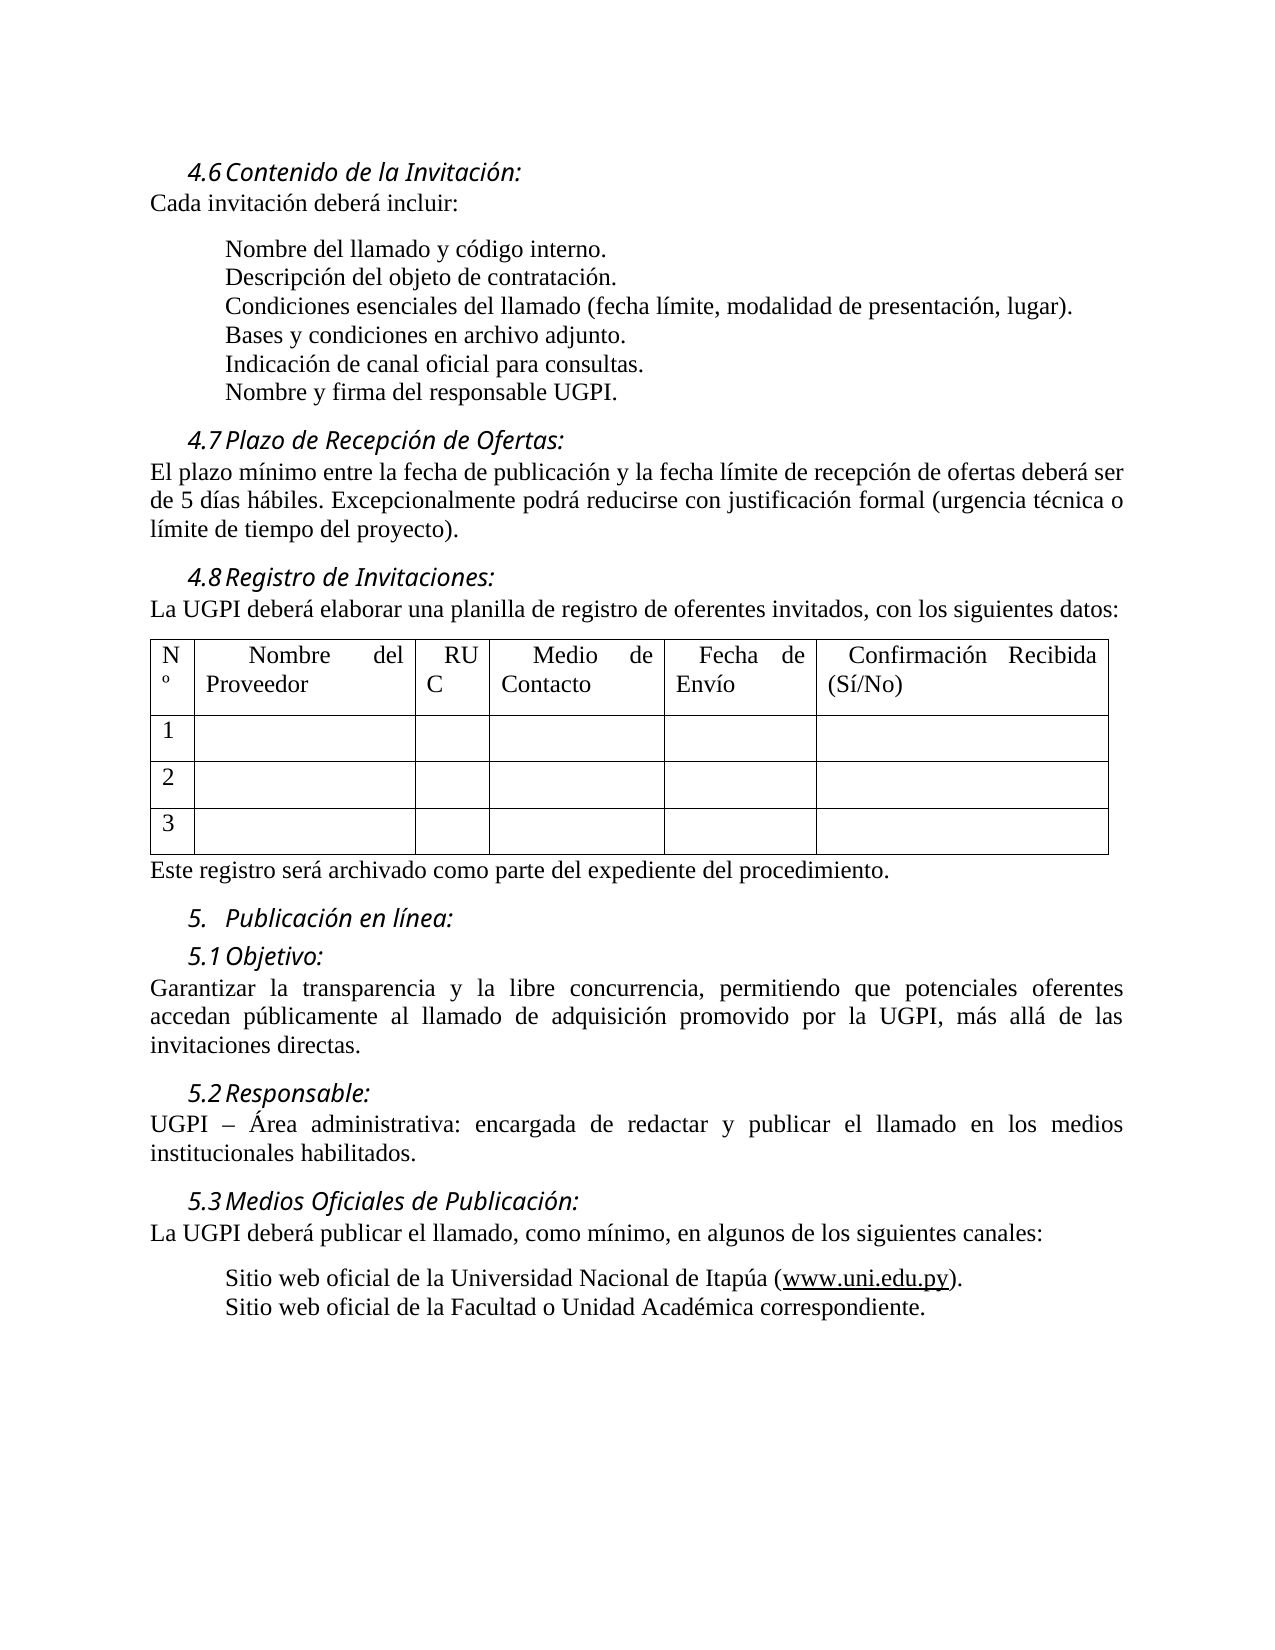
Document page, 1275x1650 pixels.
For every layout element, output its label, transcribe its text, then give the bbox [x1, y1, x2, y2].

subtitle Responsable: [187, 1076, 1125, 1109]
subtitle Objetivo: [187, 938, 1125, 973]
table_cell [490, 716, 664, 761]
table_cell [665, 809, 816, 854]
table_cell 1 [151, 716, 194, 761]
text UGPI – Área administrativa: encargada de redactar y publicar el llamado en los medios institucionales habilitados. [150, 1109, 1125, 1167]
text El plazo mínimo entre la fecha de publicación y la fecha límite de recepción de ofertas deberá ser de 5 días hábiles. Excepcionalmente podrá reducirse con justificación formal (urgencia técnica o límite de tiempo del proyecto). [150, 457, 1125, 543]
list Condiciones esenciales del llamado (fecha límite, modalidad de presentación, lugar). [225, 291, 1125, 320]
table_header Medio de Contacto [490, 640, 664, 714]
text La UGPI deberá elaborar una planilla de registro de oferentes invitados, con los siguientes datos: [150, 594, 1125, 623]
table_cell [490, 809, 664, 854]
table_header RUC [416, 640, 489, 714]
list Sitio web oficial de la Facultad o Unidad Académica correspondiente. [225, 1292, 1125, 1321]
table_cell [195, 762, 415, 807]
list Nombre del llamado y código interno. [225, 234, 1125, 262]
list Indicación de canal oficial para consultas. [225, 349, 1125, 377]
table_cell [490, 762, 664, 807]
table_cell [817, 809, 1108, 854]
list Bases y condiciones en archivo adjunto. [225, 320, 1125, 349]
subtitle Registro de Invitaciones: [187, 560, 1125, 594]
table_cell [817, 762, 1108, 807]
table_cell [817, 716, 1108, 761]
table_header Nombre del Proveedor [195, 640, 415, 714]
subtitle Plazo de Recepción de Ofertas: [187, 423, 1125, 457]
table_cell [416, 762, 489, 807]
text Este registro será archivado como parte del expediente del procedimiento. [150, 855, 1125, 884]
table_cell [665, 716, 816, 761]
table_cell [416, 716, 489, 761]
table_header Confirmación Recibida (Sí/No) [817, 640, 1108, 714]
table_cell [195, 716, 415, 761]
table_cell [665, 762, 816, 807]
subtitle Medios Oficiales de Publicación: [187, 1184, 1125, 1218]
table_cell [195, 809, 415, 854]
list Nombre y firma del responsable UGPI. [225, 377, 1125, 406]
table_header Fecha de Envío [665, 640, 816, 714]
table_cell 3 [151, 809, 194, 854]
table_header Nº [151, 640, 194, 714]
table_cell [416, 809, 489, 854]
list Sitio web oficial de la Universidad Nacional de Itapúa (www.uni.edu.py). [225, 1263, 1125, 1292]
list Descripción del objeto de contratación. [225, 262, 1125, 291]
text La UGPI deberá publicar el llamado, como mínimo, en algunos de los siguientes canales: [150, 1218, 1125, 1247]
text Cada invitación deberá incluir: [150, 188, 1125, 217]
subtitle Contenido de la Invitación: [187, 154, 1125, 188]
table_cell 2 [151, 762, 194, 807]
text Garantizar la transparencia y la libre concurrencia, permitiendo que potenciales oferentes accedan públicamente al llamado de adquisición promovido por la UGPI, más allá de las invitaciones directas. [150, 973, 1125, 1059]
subtitle Publicación en línea: [187, 900, 1125, 934]
